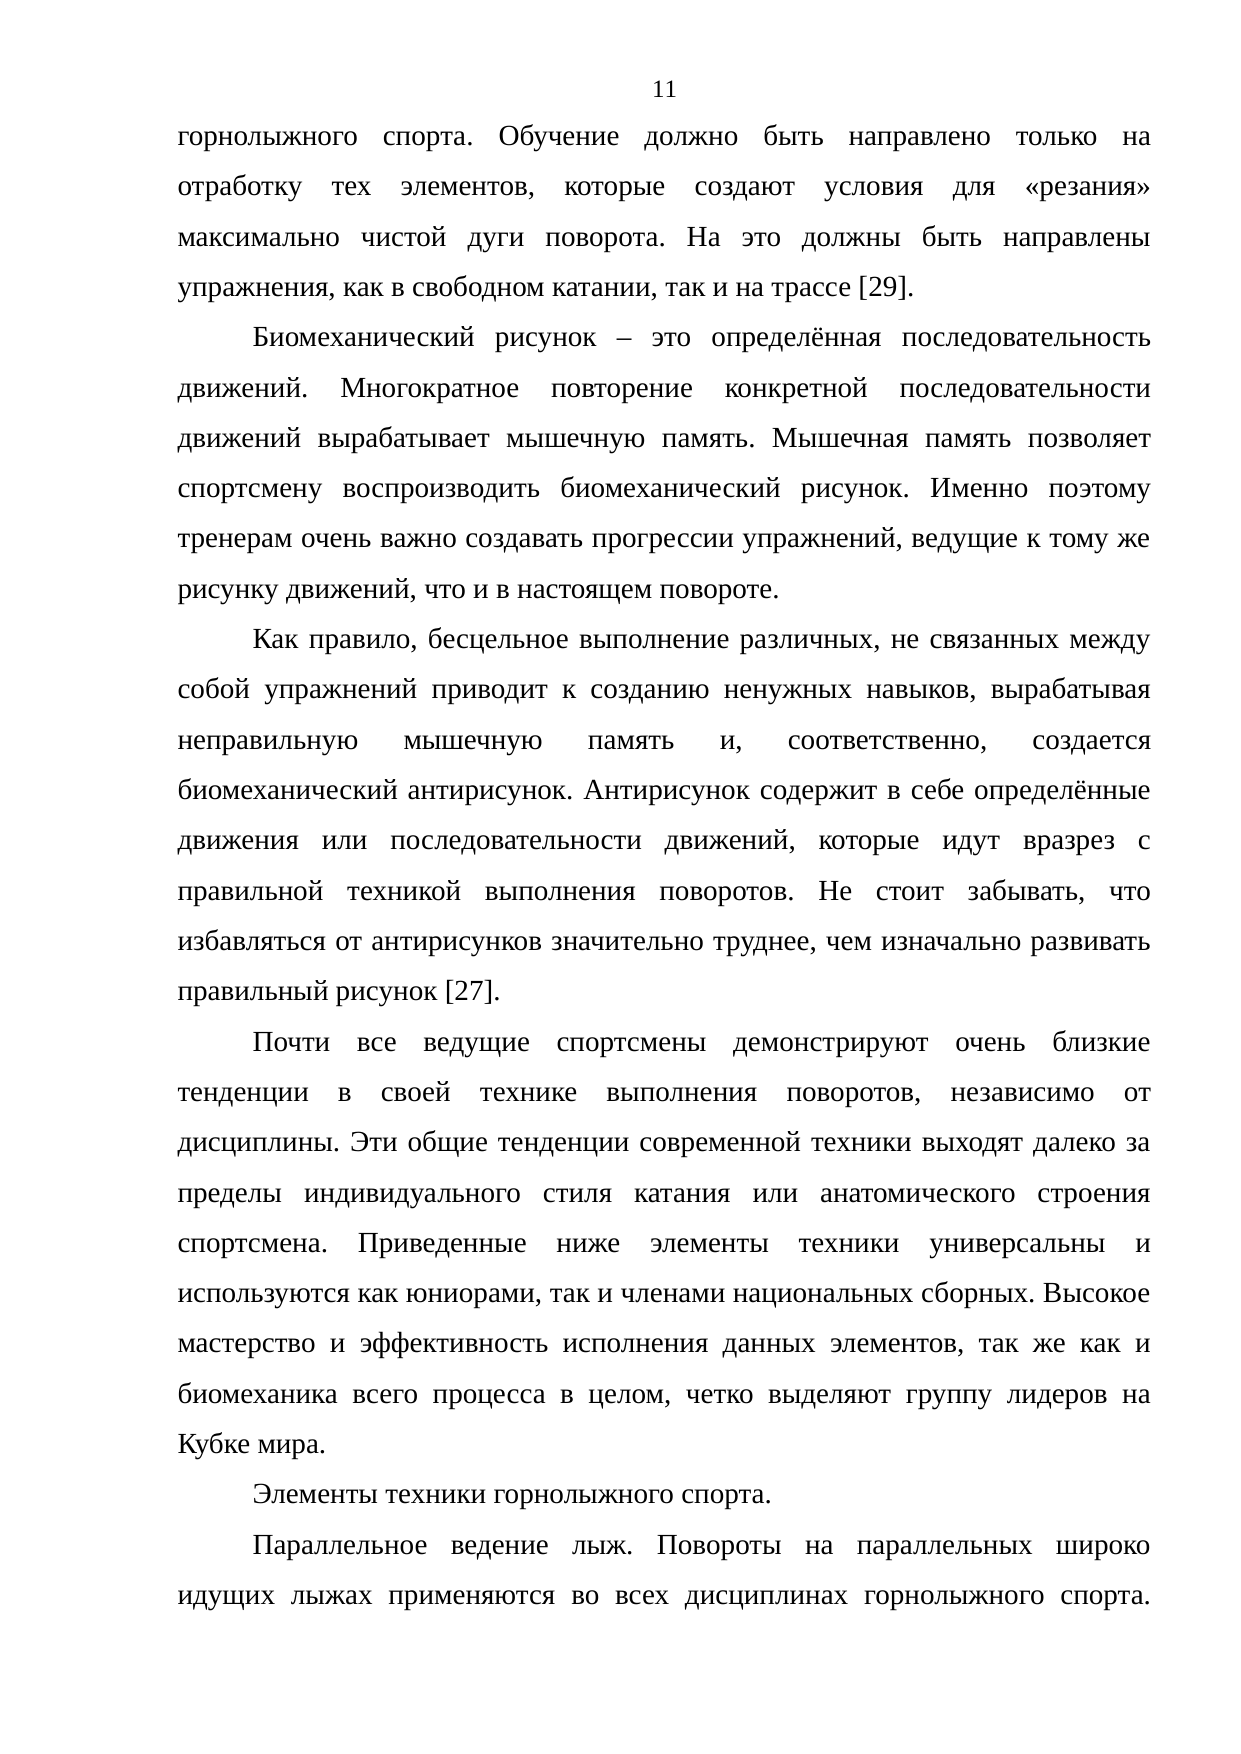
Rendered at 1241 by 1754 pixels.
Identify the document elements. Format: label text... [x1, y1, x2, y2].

text Как правило, бесцельное выполнение различных, не связанных между собой упражнений приводит к созданию ненужных навыков, вырабатывая неправильную мышечную память и, соответственно, создается биомеханический антирисунок. Антирисунок содержит в себе определённые движения или последовательности движений, которые идут вразрез с правильной техникой выполнения поворотов. Не стоит забывать, что избавляться от антирисунков значительно труднее, чем изначально развивать правильный рисунок [27]. [177, 621, 1152, 1007]
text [177, 118, 1152, 303]
text Элементы техники горнолыжного спорта. [177, 1477, 1152, 1510]
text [177, 1527, 1152, 1611]
text Биомеханический рисунок – это определённая последовательность движений. Многократное повторение конкретной последовательности движений вырабатывает мышечную память. Мышечная память позволяет спортсмену воспроизводить биомеханический рисунок. Именно поэтому тренерам очень важно создавать прогрессии упражнений, ведущие к тому же рисунку движений, что и в настоящем повороте. [177, 319, 1152, 604]
text Почти все ведущие спортсмены демонстрируют очень близкие тенденции в своей технике выполнения поворотов, независимо от дисциплины. Эти общие тенденции современной техники выходят далеко за пределы индивидуального стиля катания или анатомического строения спортсмена. Приведенные ниже элементы техники универсальны и используются как юниорами, так и членами национальных сборных. Высокое мастерство и эффективность исполнения данных элементов, так же как и биомеханика всего процесса в целом, четко выделяют группу лидеров на Кубке мира. [177, 1024, 1152, 1460]
